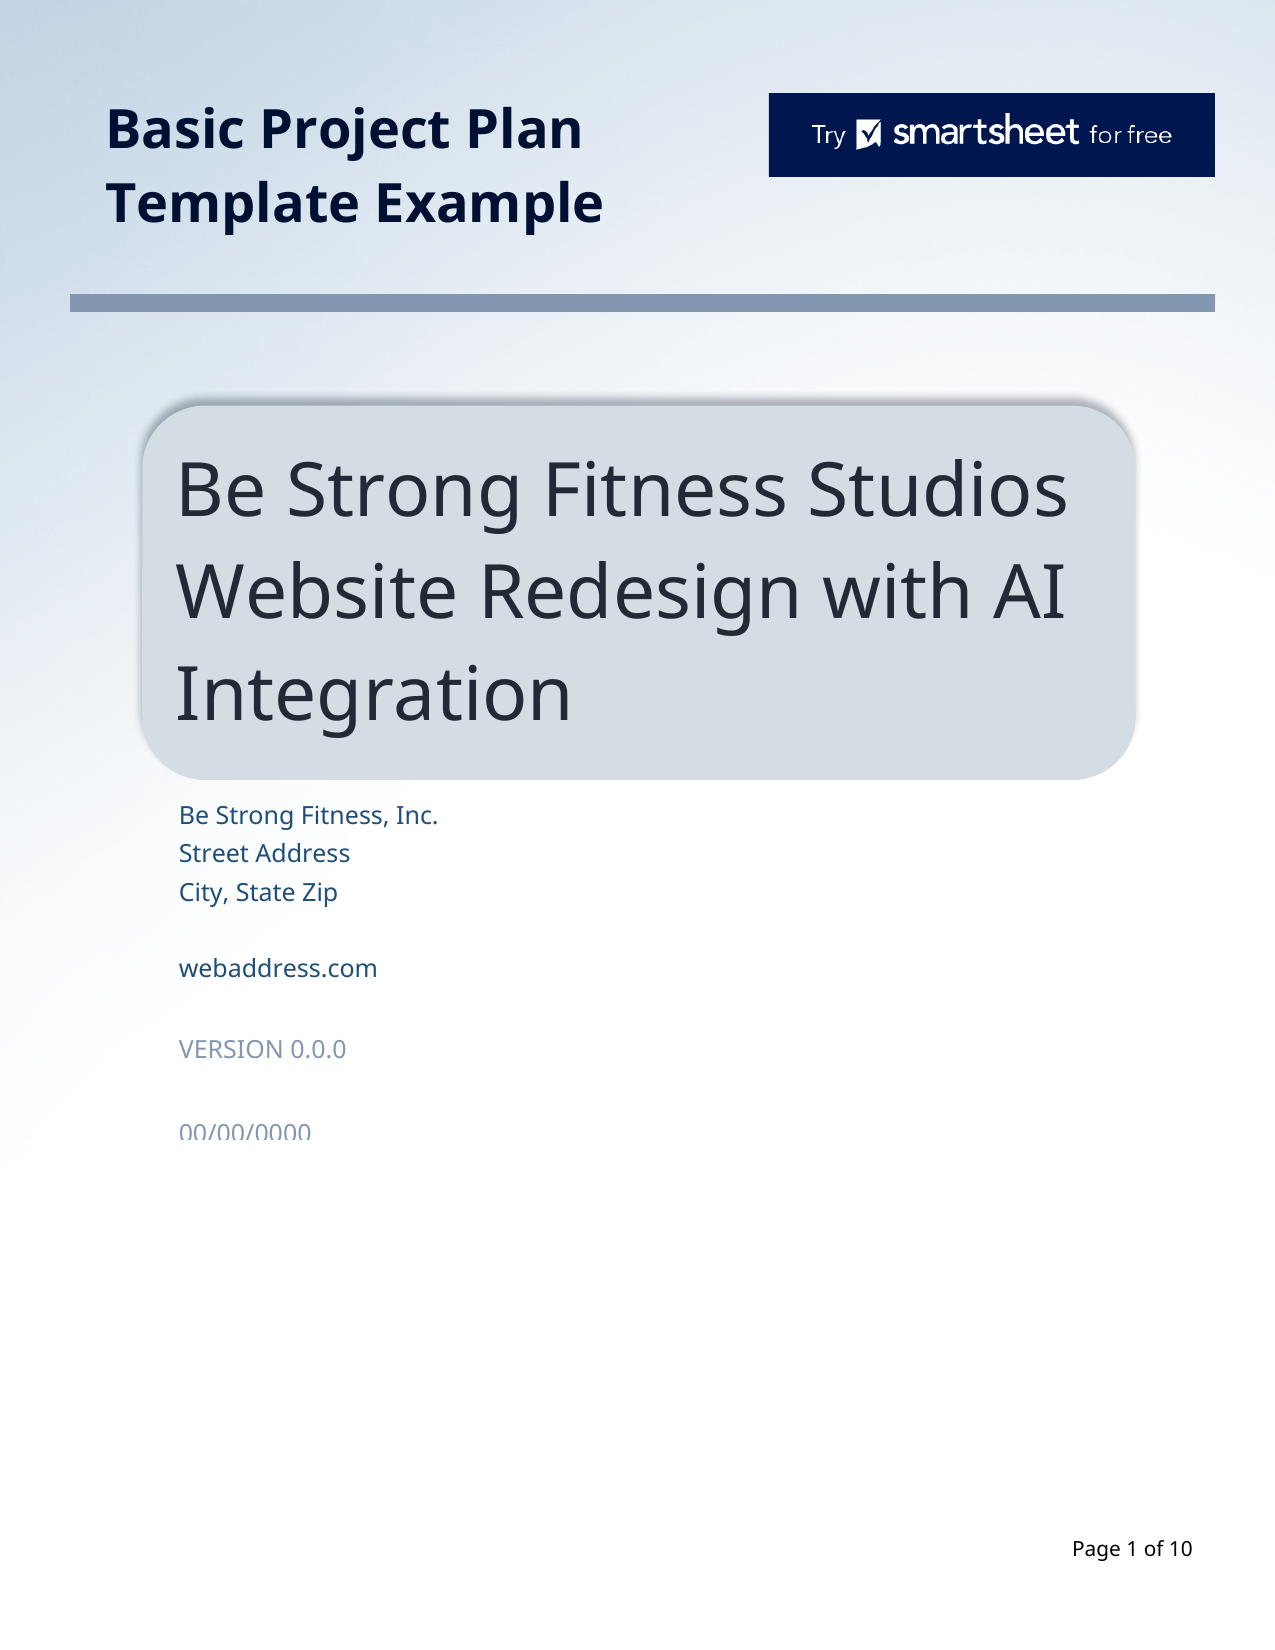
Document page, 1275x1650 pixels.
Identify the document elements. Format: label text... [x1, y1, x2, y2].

text Basic Project Plan Template Example [105, 91, 1200, 238]
picture [768, 93, 1215, 177]
